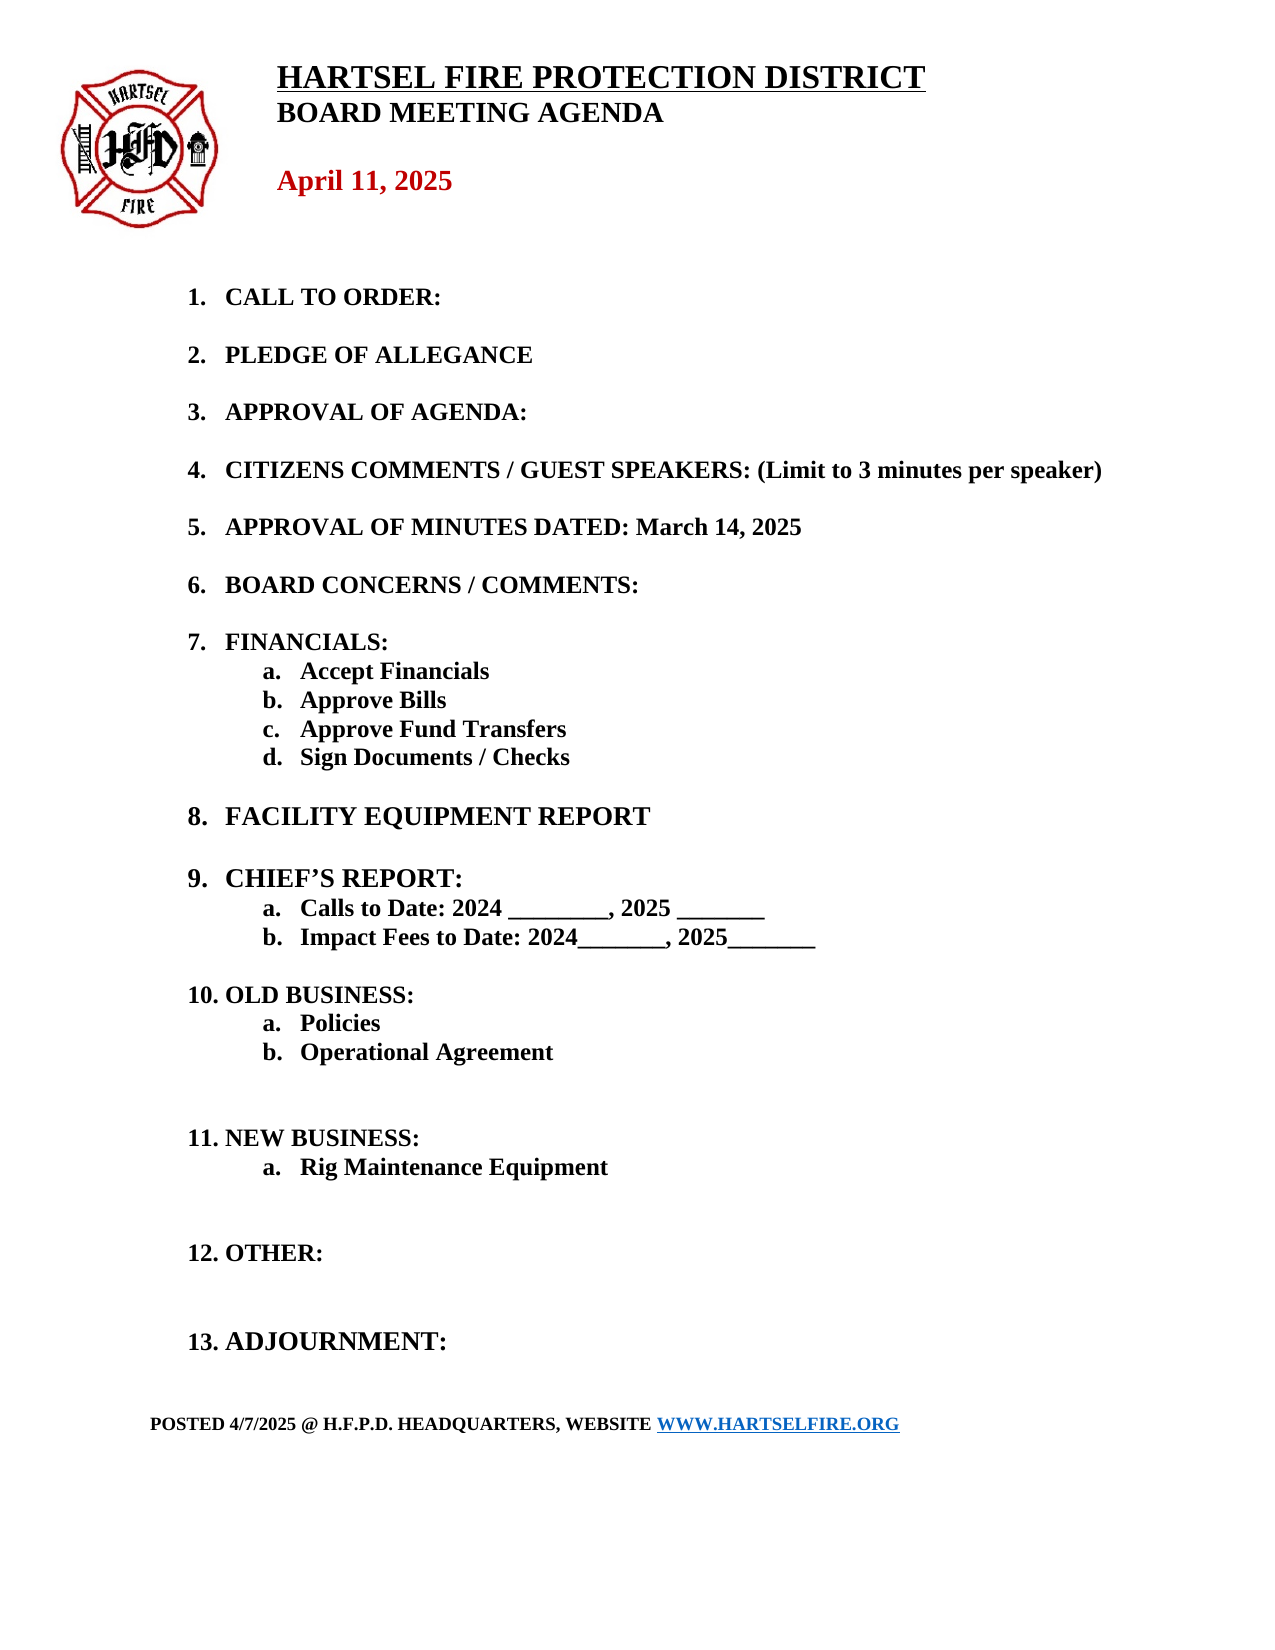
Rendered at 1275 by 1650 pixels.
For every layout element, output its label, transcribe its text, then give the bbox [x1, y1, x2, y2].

list CHIEF’S REPORT: [187, 862, 1171, 893]
list Accept Financials [262, 656, 1171, 685]
list Approve Bills [262, 685, 1171, 714]
list Calls to Date: 2024 ________, 2025 _______ [262, 893, 1171, 922]
list CALL TO ORDER: [187, 282, 1171, 311]
text BOARD MEETING AGENDA [258, 96, 1171, 129]
list Sign Documents / Checks [262, 742, 1171, 771]
list PLEDGE OF ALLEGANCE [187, 340, 1171, 369]
list FACILITY EQUIPMENT REPORT [187, 800, 1171, 831]
list FINANCIALS: [187, 627, 1171, 656]
list Approve Fund Transfers [262, 714, 1199, 742]
text HARTSEL FIRE PROTECTION DISTRICT [258, 57, 1171, 96]
text POSTED 4/7/2025 @ H.F.P.D. HEADQUARTERS, WEBSITE WWW.HARTSELFIRE.ORG [150, 1413, 1171, 1435]
list OLD BUSINESS: [187, 980, 1171, 1008]
text April 11, 2025 [258, 163, 1171, 196]
list Operational Agreement [262, 1037, 1171, 1066]
list CITIZENS COMMENTS / GUEST SPEAKERS: (Limit to 3 minutes per speaker) [187, 455, 1171, 484]
list Impact Fees to Date: 2024_______, 2025_______ [262, 922, 1171, 951]
list OTHER: [187, 1238, 1171, 1267]
picture [20, 29, 258, 268]
list Policies [262, 1008, 1171, 1037]
list BOARD CONCERNS / COMMENTS: [187, 570, 1171, 599]
list NEW BUSINESS: [187, 1123, 1171, 1152]
list APPROVAL OF AGENDA: [187, 397, 1171, 426]
list ADJOURNMENT: [187, 1325, 1171, 1356]
list APPROVAL OF MINUTES DATED: March 14, 2025 [187, 512, 1171, 541]
list Rig Maintenance Equipment [262, 1152, 1171, 1181]
